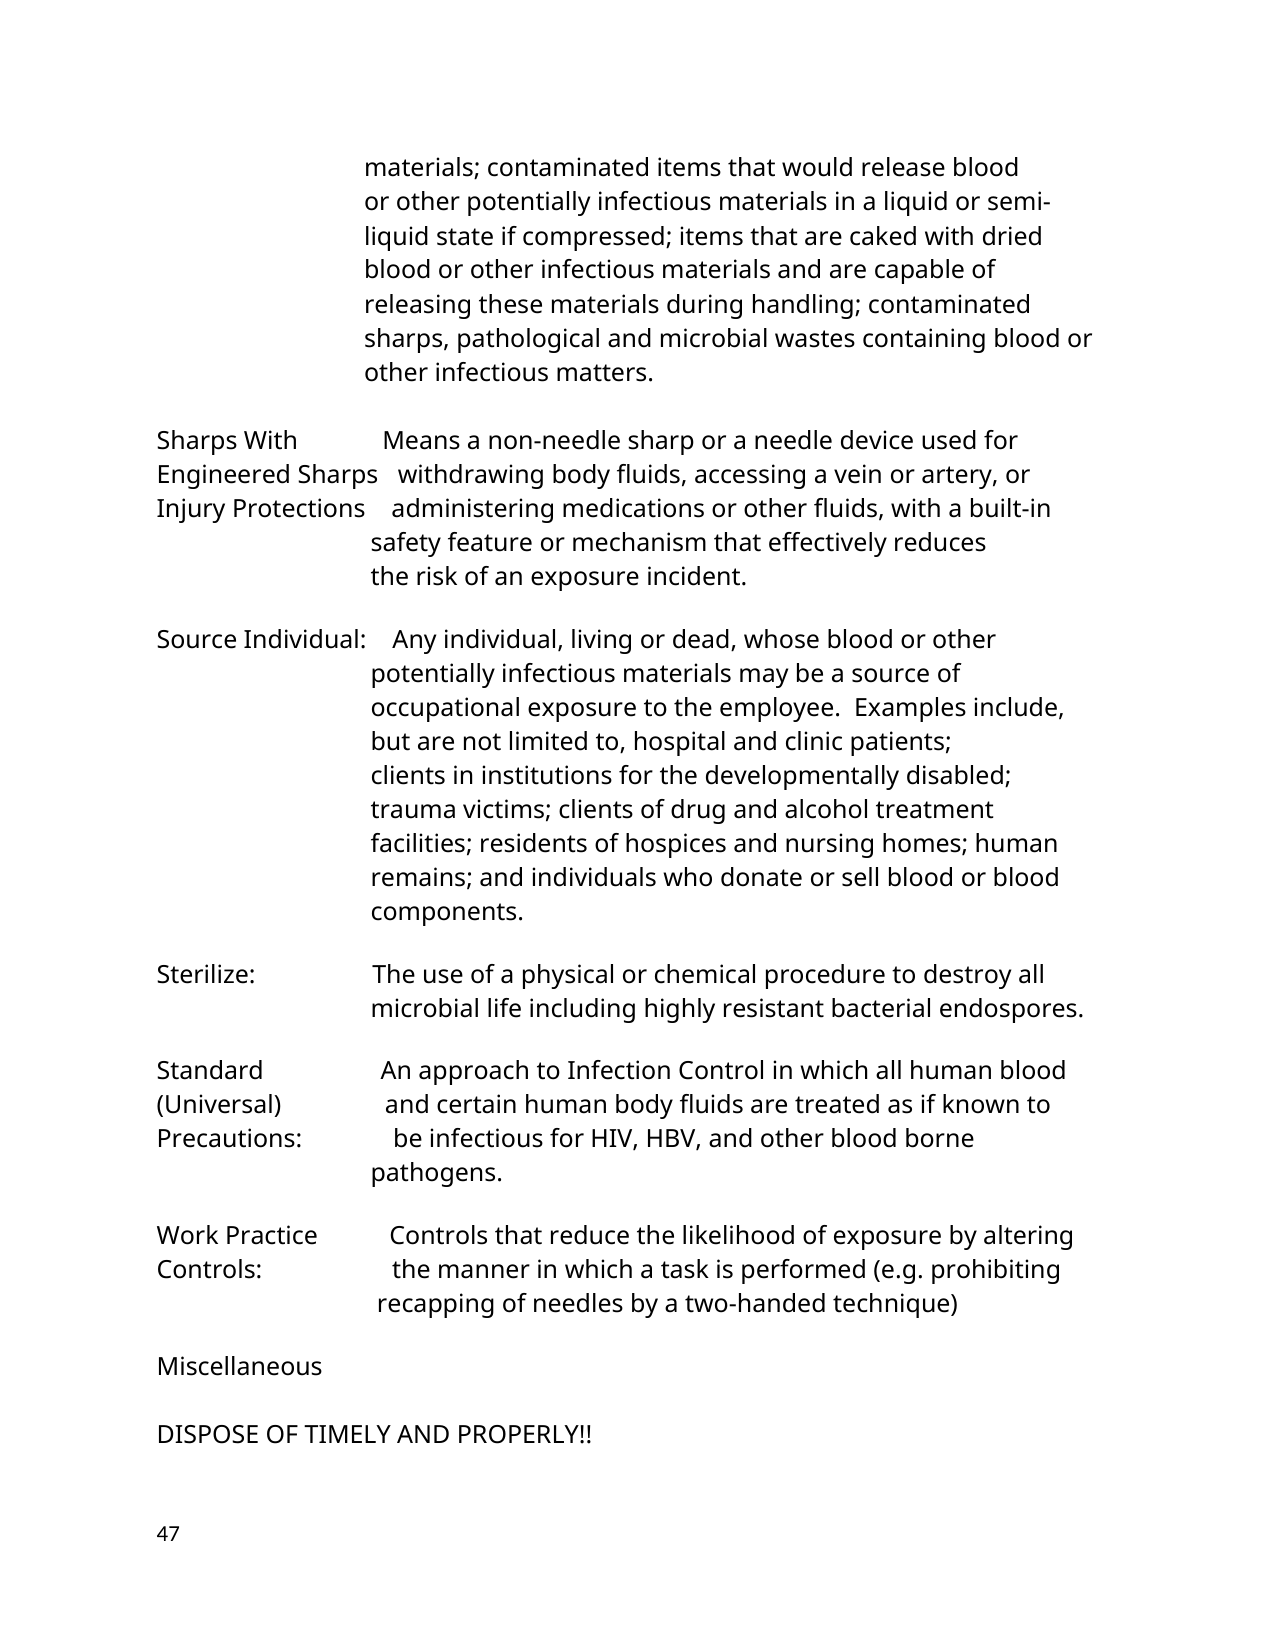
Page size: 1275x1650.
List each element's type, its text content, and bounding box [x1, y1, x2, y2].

text components. [156, 894, 1118, 928]
text sharps, pathological and microbial wastes containing blood or [156, 320, 1118, 354]
text or other potentially infectious materials in a liquid or semi- [156, 184, 1118, 218]
text DISPOSE OF TIMELY AND PROPERLY!! [156, 1416, 1118, 1450]
text other infectious matters. [156, 354, 1118, 388]
text facilities; residents of hospices and nursing homes; human [156, 826, 1118, 860]
text Miscellaneous [156, 1348, 1118, 1382]
text (Universal) and certain human body fluids are treated as if known to [156, 1087, 1118, 1121]
text Sterilize: The use of a physical or chemical procedure to destroy all [156, 956, 1118, 990]
text blood or other infectious materials and are capable of [156, 252, 1118, 286]
text Standard An approach to Infection Control in which all human blood [156, 1053, 1118, 1087]
text microbial life including highly resistant bacterial endospores. [156, 990, 1118, 1024]
text safety feature or mechanism that effectively reduces [156, 525, 1118, 559]
text liquid state if compressed; items that are caked with dried [156, 218, 1118, 252]
text trauma victims; clients of drug and alcohol treatment [156, 792, 1118, 826]
text Source Individual: Any individual, living or dead, whose blood or other [156, 621, 1118, 655]
text potentially infectious materials may be a source of [156, 655, 1118, 689]
text materials; contaminated items that would release blood [156, 150, 1118, 184]
text clients in institutions for the developmentally disabled; [156, 757, 1118, 792]
text Engineered Sharps withdrawing body fluids, accessing a vein or artery, or [156, 457, 1118, 491]
text Injury Protections administering medications or other fluids, with a built-in [156, 491, 1118, 525]
text the risk of an exposure incident. [156, 559, 1118, 593]
text remains; and individuals who donate or sell blood or blood [156, 860, 1118, 894]
text Work Practice Controls that reduce the likelihood of exposure by altering [156, 1217, 1118, 1252]
text recapping of needles by a two-handed technique) [156, 1286, 1118, 1320]
text but are not limited to, hospital and clinic patients; [156, 723, 1118, 757]
text Sharps With Means a non-needle sharp or a needle device used for [156, 422, 1118, 457]
text Precautions: be infectious for HIV, HBV, and other blood borne [156, 1121, 1118, 1155]
text occupational exposure to the employee. Examples include, [156, 689, 1118, 723]
text pathogens. [156, 1155, 1118, 1189]
text Controls: the manner in which a task is performed (e.g. prohibiting [156, 1252, 1118, 1286]
text releasing these materials during handling; contaminated [156, 286, 1118, 320]
